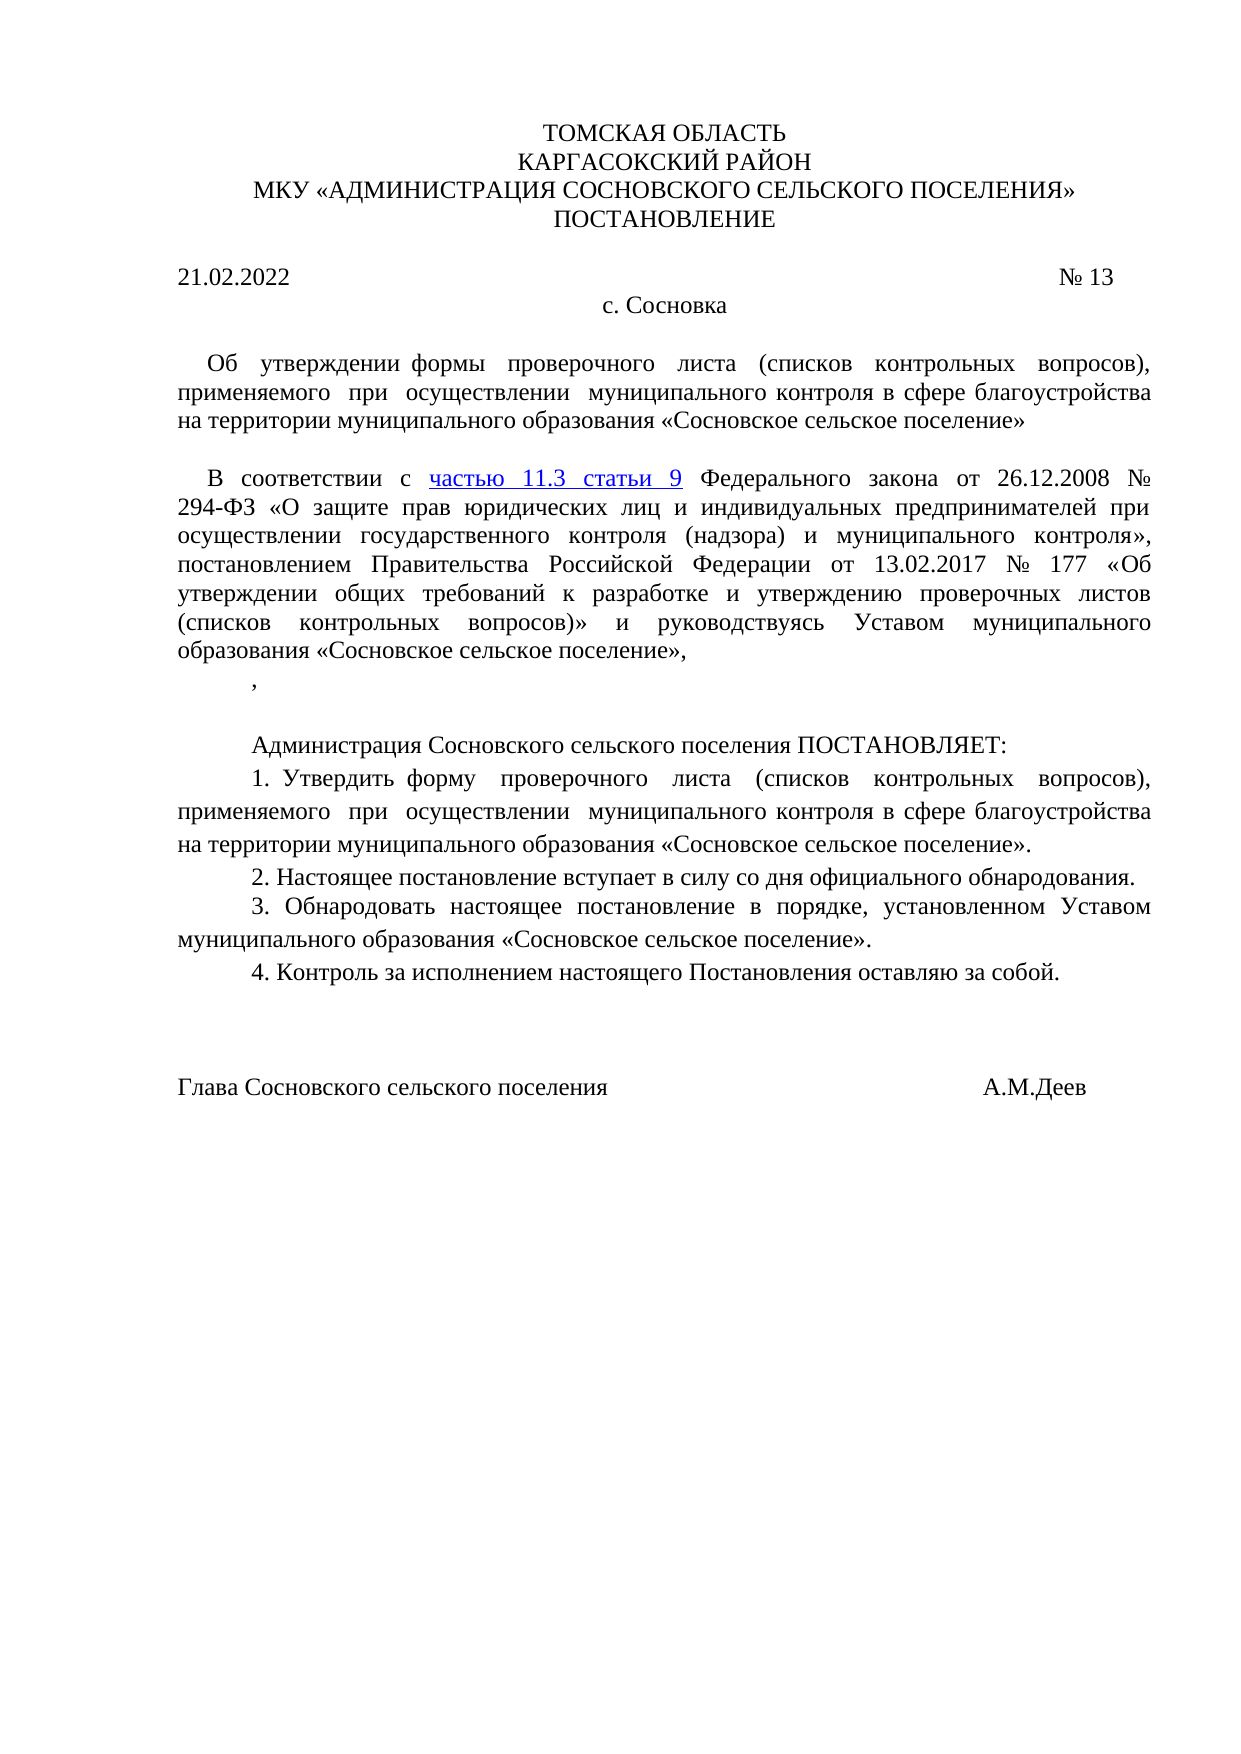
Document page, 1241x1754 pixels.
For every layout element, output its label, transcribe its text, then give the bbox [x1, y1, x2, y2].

list 1. Утвердить форму проверочного листа (списков контрольных вопросов), применяемого при осуществлении муниципального контроля в сфере благоустройства на территории муниципального образования «Сосновское сельское поселение». [177, 763, 1152, 858]
text 4. Контроль за исполнением настоящего Постановления оставляю за собой. [177, 957, 1152, 986]
list Администрация Сосновского сельского поселения ПОСТАНОВЛЯЕТ: [177, 730, 1152, 759]
text ТОМСКАЯ ОБЛАСТЬ [177, 118, 1152, 147]
text Об утверждении формы проверочного листа (списков контрольных вопросов), применяемого при осуществлении муниципального контроля в сфере благоустройства на территории муниципального образования «Сосновское сельское поселение» [177, 348, 1152, 434]
text 21.02.2022 № 13 [177, 262, 1152, 291]
text ПОСТАНОВЛЕНИЕ [177, 204, 1152, 233]
list , [177, 664, 1152, 693]
list 3. Обнародовать настоящее постановление в порядке, установленном Уставом муниципального образования «Сосновское сельское поселение». [177, 891, 1152, 953]
text 2. Настоящее постановление вступает в силу со дня официального обнародования. [177, 862, 1152, 891]
text с. Сосновка [177, 291, 1152, 319]
text КАРГАСОКСКИЙ РАЙОН [177, 147, 1152, 176]
text В соответствии с частью 11.3 статьи 9 Федерального закона от 26.12.2008 № 294-ФЗ «О защите прав юридических лиц и индивидуальных предпринимателей при осуществлении государственного контроля (надзора) и муниципального контроля», постановлением Правительства Российской Федерации от 13.02.2017 № 177 «Об утверждении общих требований к разработке и утверждению проверочных листов (списков контрольных вопросов)» и руководствуясь Уставом муниципального образования «Сосновское сельское поселение», [177, 463, 1152, 664]
text МКУ «АДМИНИСТРАЦИЯ СОСНОВСКОГО СЕЛЬСКОГО ПОСЕЛЕНИЯ» [177, 176, 1152, 204]
text Глава Сосновского сельского поселения А.М.Деев [177, 1072, 1152, 1101]
